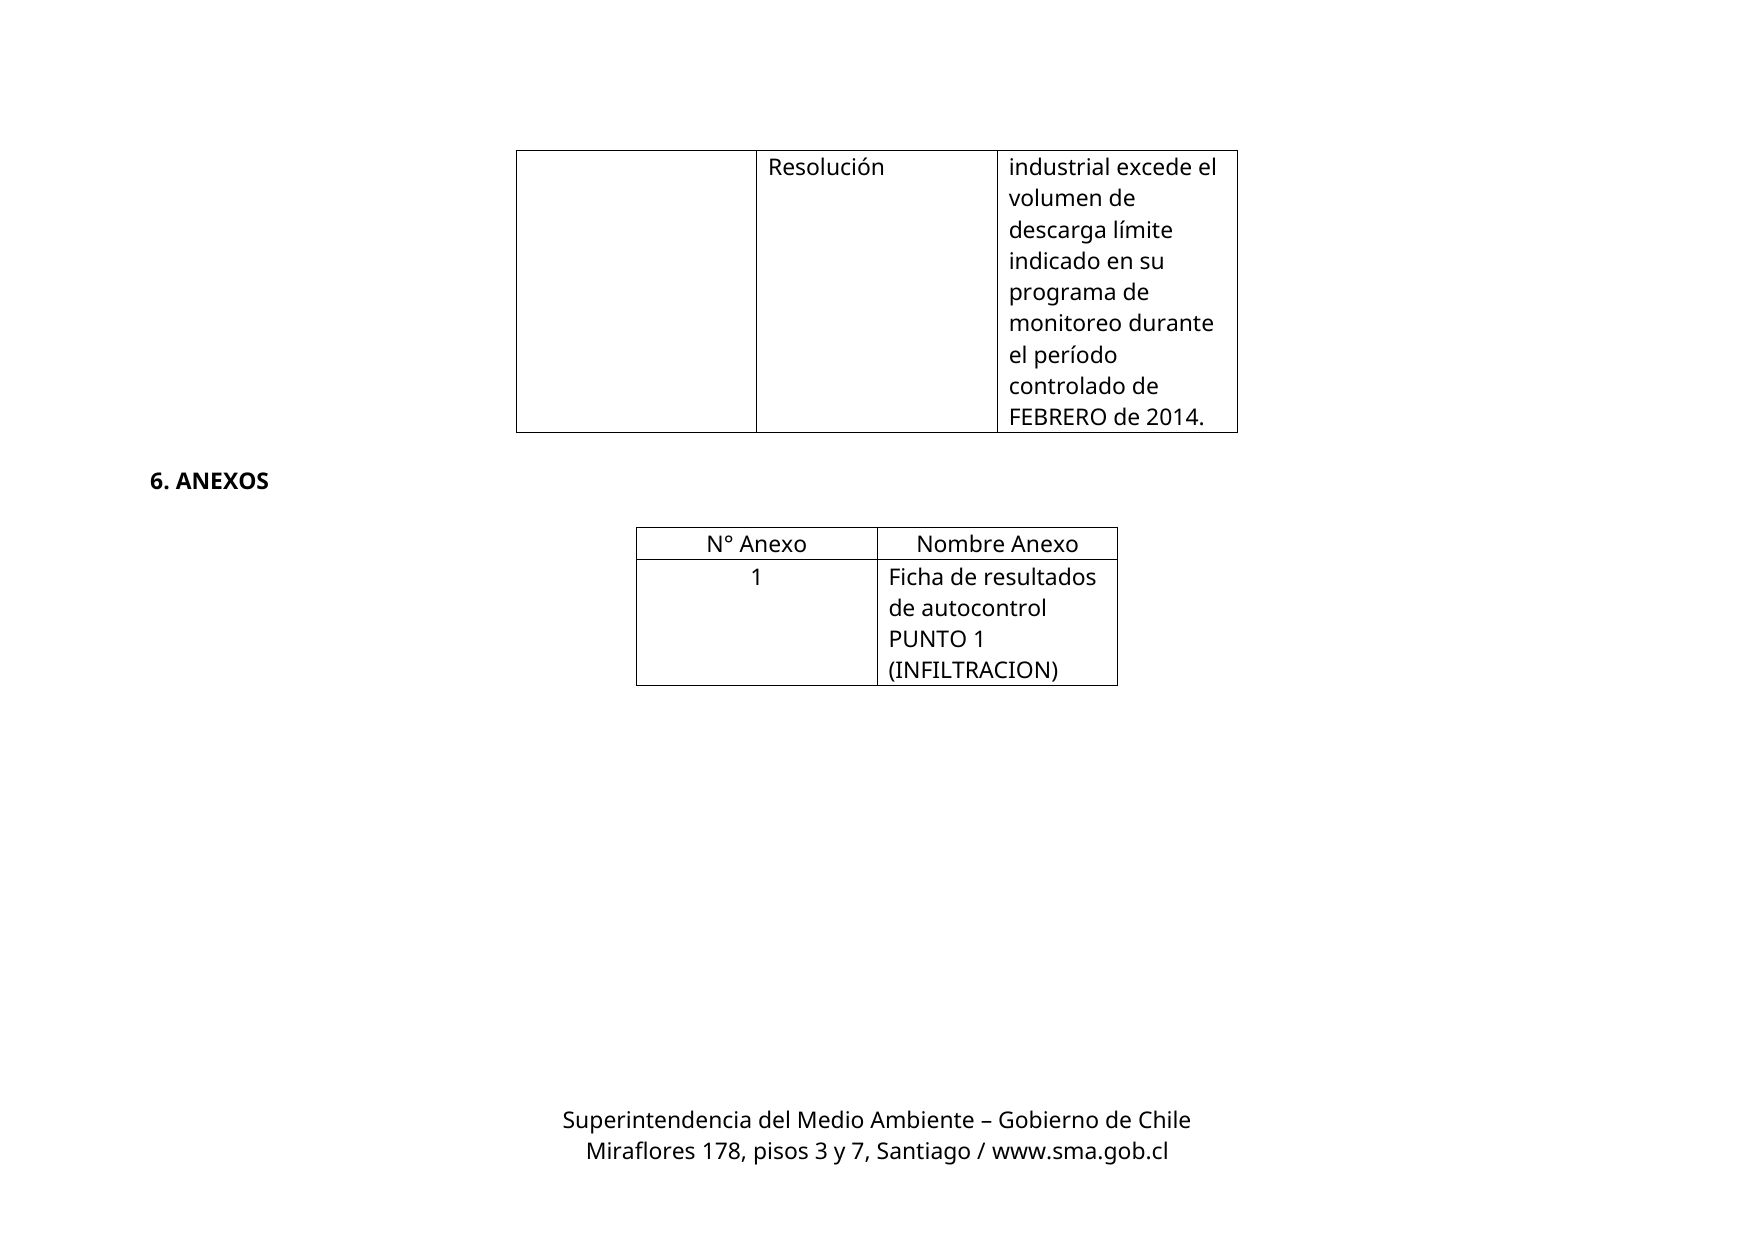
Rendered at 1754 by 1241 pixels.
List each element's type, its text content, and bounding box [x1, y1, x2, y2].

table_cell Ficha de resultados de autocontrol PUNTO 1 (INFILTRACION) [878, 560, 1117, 685]
table_header N° Anexo [637, 528, 877, 559]
table_cell 6 [517, 151, 756, 432]
table_cell 1 [637, 560, 877, 685]
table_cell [757, 151, 997, 432]
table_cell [998, 151, 1237, 432]
text 6. ANEXOS [150, 433, 1604, 496]
table_header Nombre Anexo [878, 528, 1117, 559]
